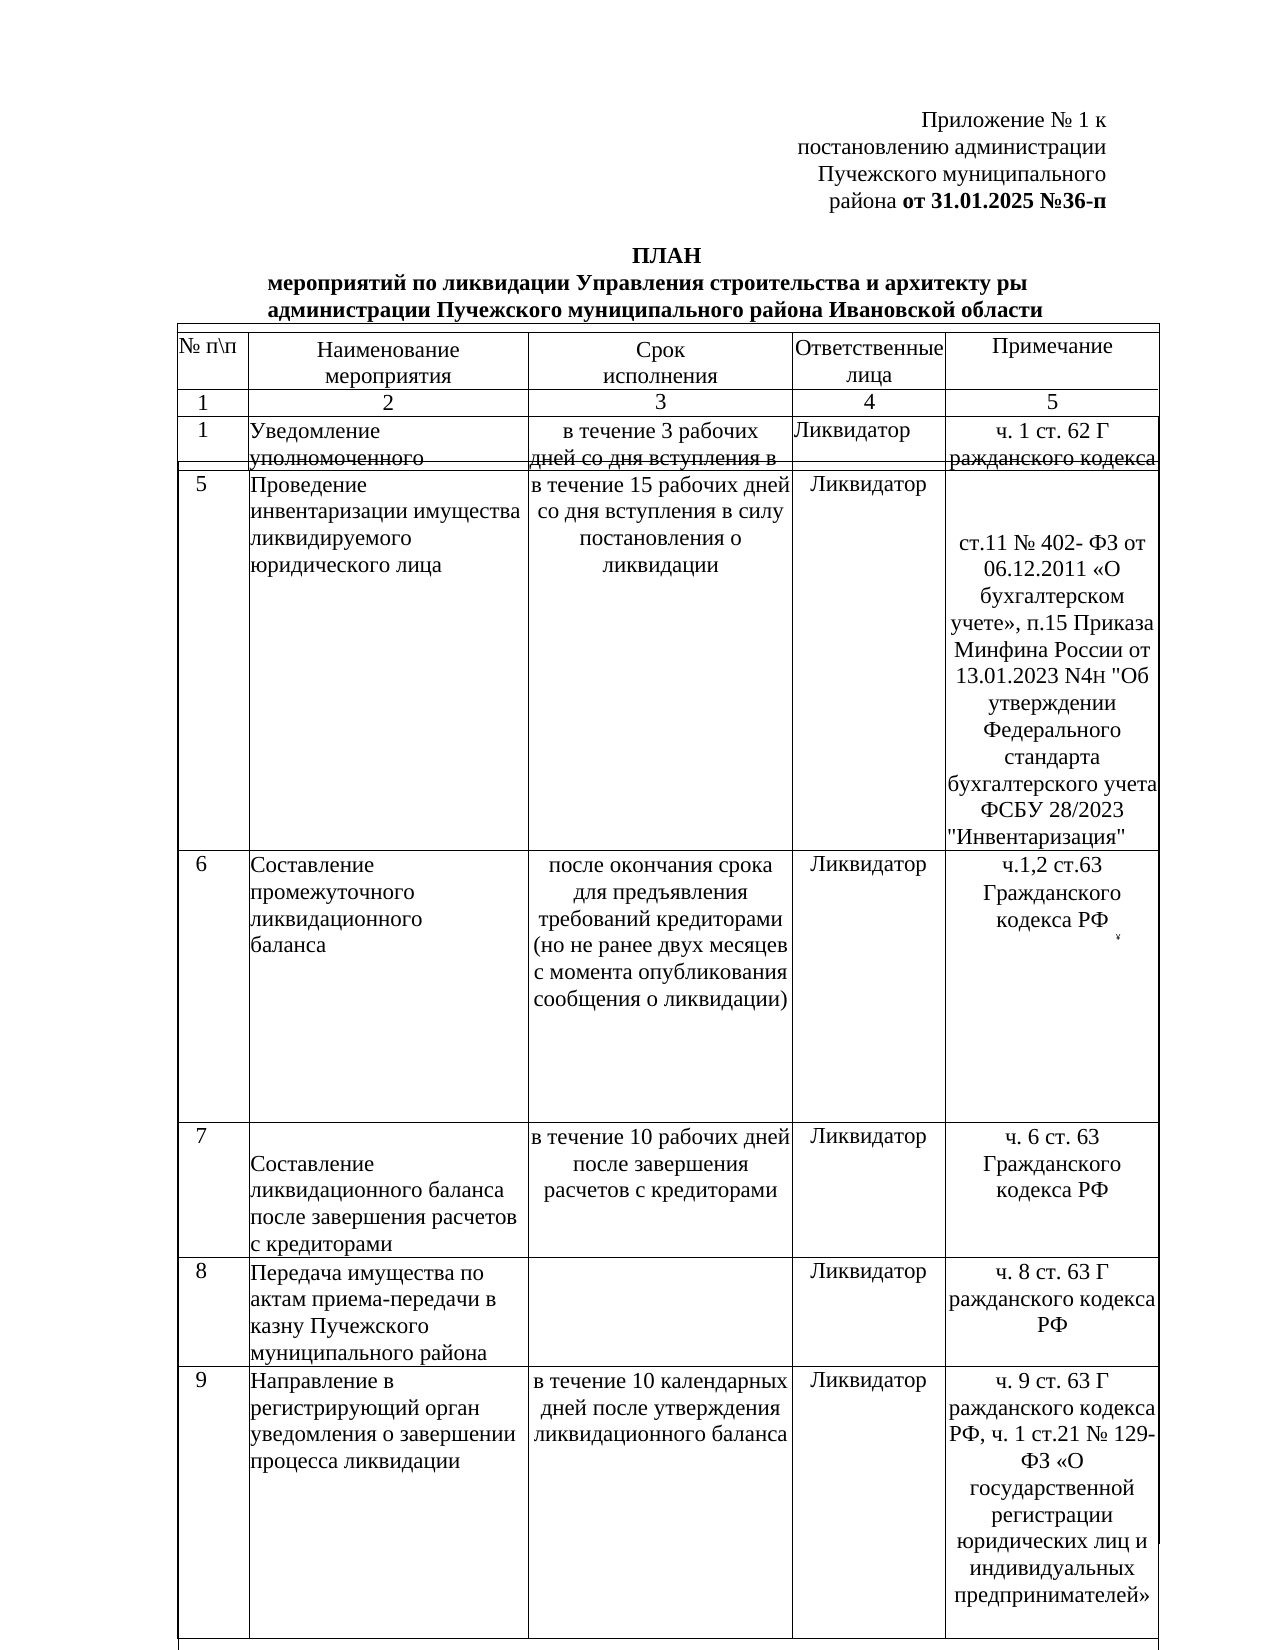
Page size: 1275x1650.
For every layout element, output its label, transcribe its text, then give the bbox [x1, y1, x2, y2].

table_header Примечание [946, 333, 1159, 388]
text ПЛАН [632, 243, 1144, 269]
table_header Проведение инвентаризации имущества ликвидируемого юридического лица [250, 471, 528, 850]
table_cell 8 [179, 1258, 249, 1366]
table_header 5 [179, 471, 249, 850]
table_cell Ликвидатор [793, 1367, 945, 1638]
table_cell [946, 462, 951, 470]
table_header в течение 15 рабочих дней со дня вступления в силу постановления о ликвидации [529, 471, 792, 850]
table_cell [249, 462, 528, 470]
table_header Срок исполнения [529, 333, 792, 388]
table_cell 9 [179, 1367, 249, 1638]
table_cell Ликвидатор [793, 417, 945, 461]
text мероприятий по ликвидации Управления строительства и архитекту ры администрации Пучежского муниципального района Ивановской области [267, 269, 1144, 323]
table_cell в течение 10 календарных дней после утверждения ликвидационного баланса [529, 1367, 792, 1638]
table_cell 2 [249, 390, 528, 416]
table_cell Передача имущества по актам приема-передачи в казну Пучежского муниципального района [250, 1258, 528, 1366]
table_cell 1 [178, 390, 248, 416]
table_cell Составление промежуточного ликвидационного баланса [250, 851, 528, 1122]
table_cell ч.1,2 ст.63 Гражданского кодекса РФ ¥ [946, 851, 1158, 1122]
table_cell Составление ликвидационного баланса после завершения расчетов с кредиторами [250, 1123, 528, 1257]
table_cell 7 [179, 1123, 249, 1257]
table_cell в течение 10 рабочих дней после завершения расчетов с кредиторами [529, 1123, 792, 1257]
table_cell ч. 8 ст. 63 Г ражданского кодекса РФ [946, 1258, 1158, 1366]
table_header № п\п [178, 333, 248, 388]
table_cell после окончания срока для предъявления требований кредиторами (но не ранее двух месяцев с момента опубликования сообщения о ликвидации) [529, 851, 792, 1122]
table_cell 1 [178, 417, 248, 461]
table_cell ч. 1 ст. 62 Г ражданского кодекса РФ [946, 417, 1158, 461]
table_header Ответственные лица [793, 333, 945, 388]
table_header ст.11 № 402- ФЗ от 06.12.2011 «О бухгалтерском учете», п.15 Приказа Минфина России от 13.01.2023 N4h "Об утверждении Федерального стандарта бухгалтерского учета ФСБУ 28/2023 "Инвентаризация" [946, 471, 1158, 850]
table_cell 5 [946, 389, 1159, 416]
table_cell 3 [529, 390, 792, 416]
table_cell ч. 6 ст. 63 Гражданского кодекса РФ [946, 1123, 1158, 1257]
table_cell в течение 3 рабочих дней со дня вступления в силу постановления о ликвидации [529, 417, 792, 461]
table_cell 6 [179, 851, 249, 1122]
table_cell Направление в регистрирующий орган уведомления о завершении процесса ликвидации [250, 1367, 528, 1638]
table_cell Ликвидатор [793, 1123, 945, 1257]
table_cell Ликвидатор [793, 851, 945, 1122]
table_header Ликвидатор [793, 471, 945, 850]
table_cell [529, 1258, 792, 1366]
table_cell Ликвидатор [793, 1258, 945, 1366]
table_cell 4 [793, 390, 945, 416]
table_cell ч. 9 ст. 63 Г ражданского кодекса РФ, ч. 1 ст.21 № 129- ФЗ «О государственной регистрации юридических лиц и индивидуальных предпринимателей» [946, 1367, 1158, 1638]
table_header Наименование мероприятия [249, 333, 528, 388]
text Приложение № 1 к постановлению администрации Пучежского муниципального района от 31.01.2025 №36-п [767, 106, 1106, 213]
